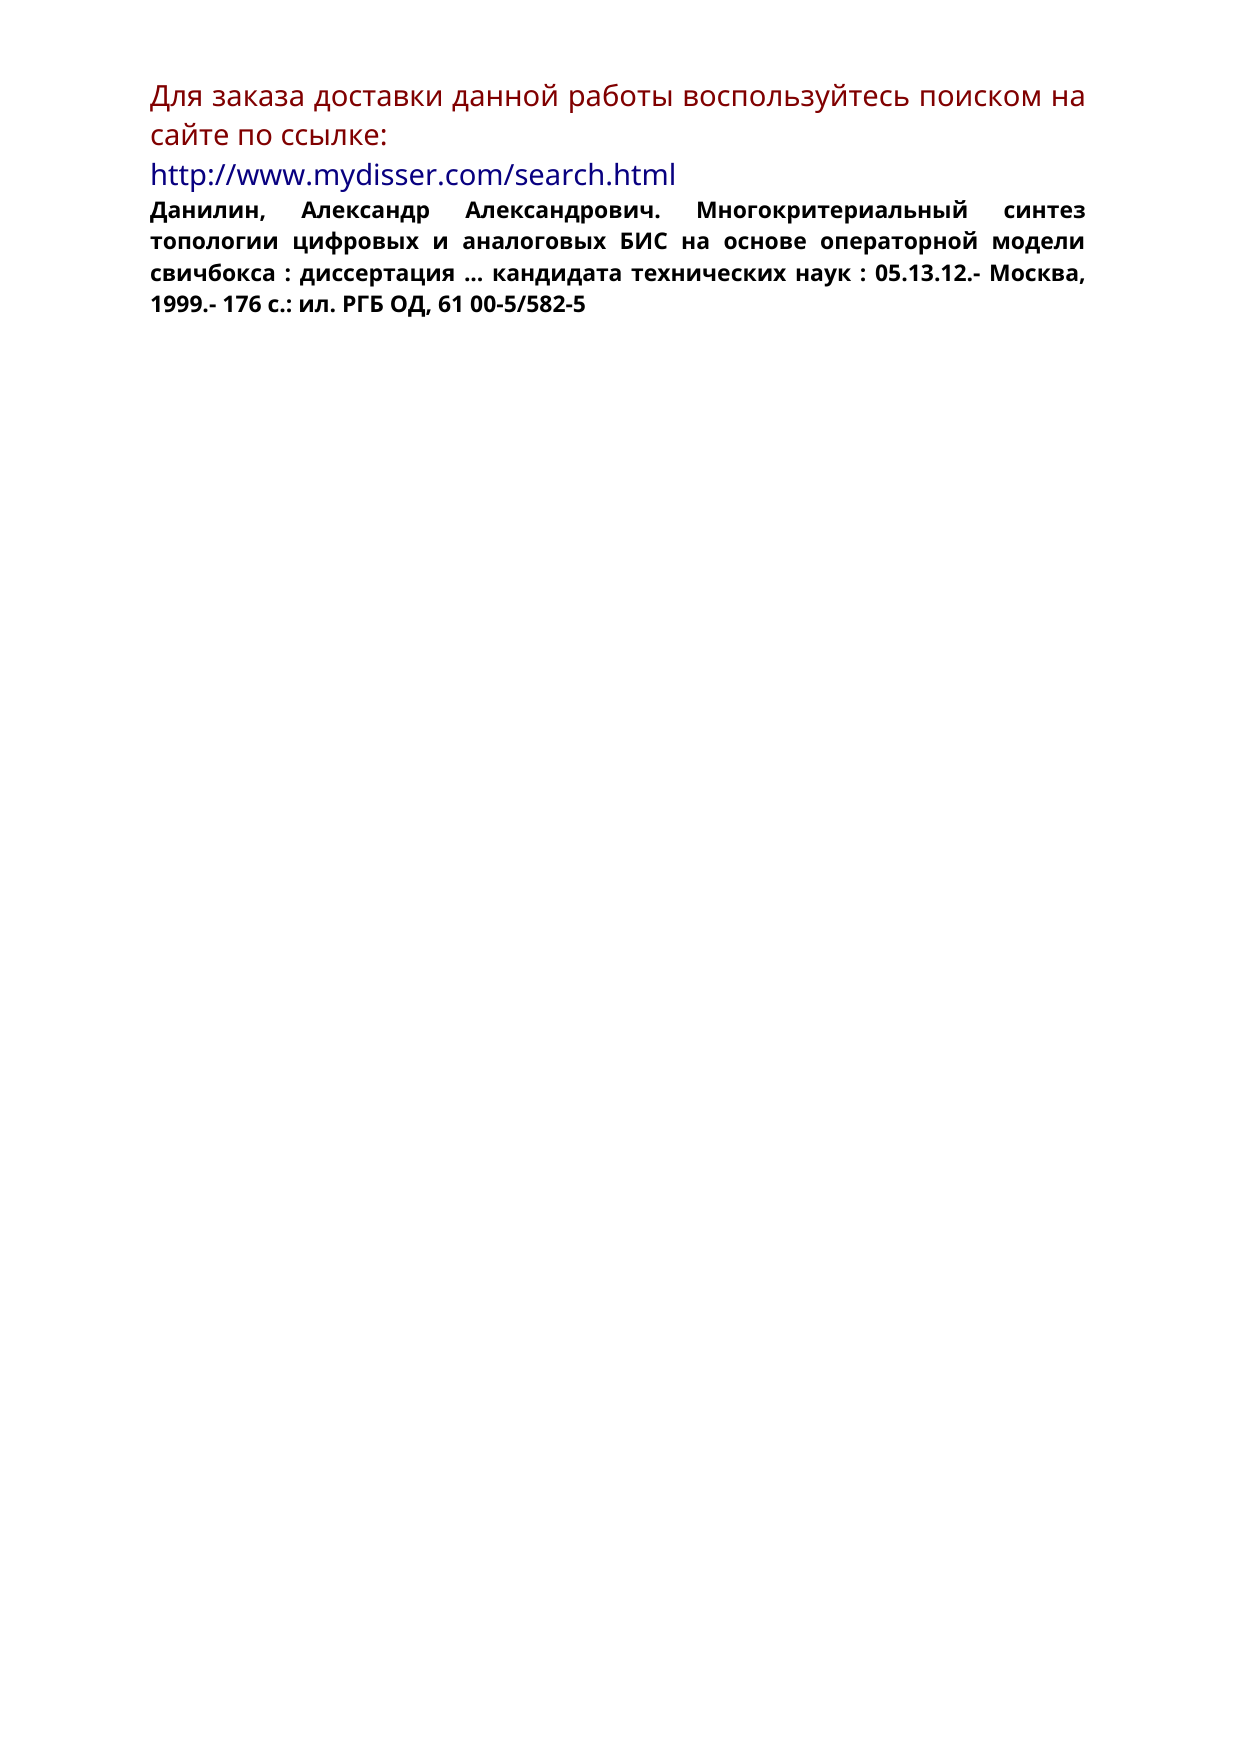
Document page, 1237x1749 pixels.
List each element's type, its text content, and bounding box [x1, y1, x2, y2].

text Данилин, Александр Александрович. Многокритериальный синтез топологии цифровых и аналоговых БИС на основе операторной модели свичбокса : диссертация ... кандидата технических наук : 05.13.12.- Москва, 1999.- 176 с.: ил. РГБ ОД, 61 00-5/582-5 [150, 194, 1086, 319]
